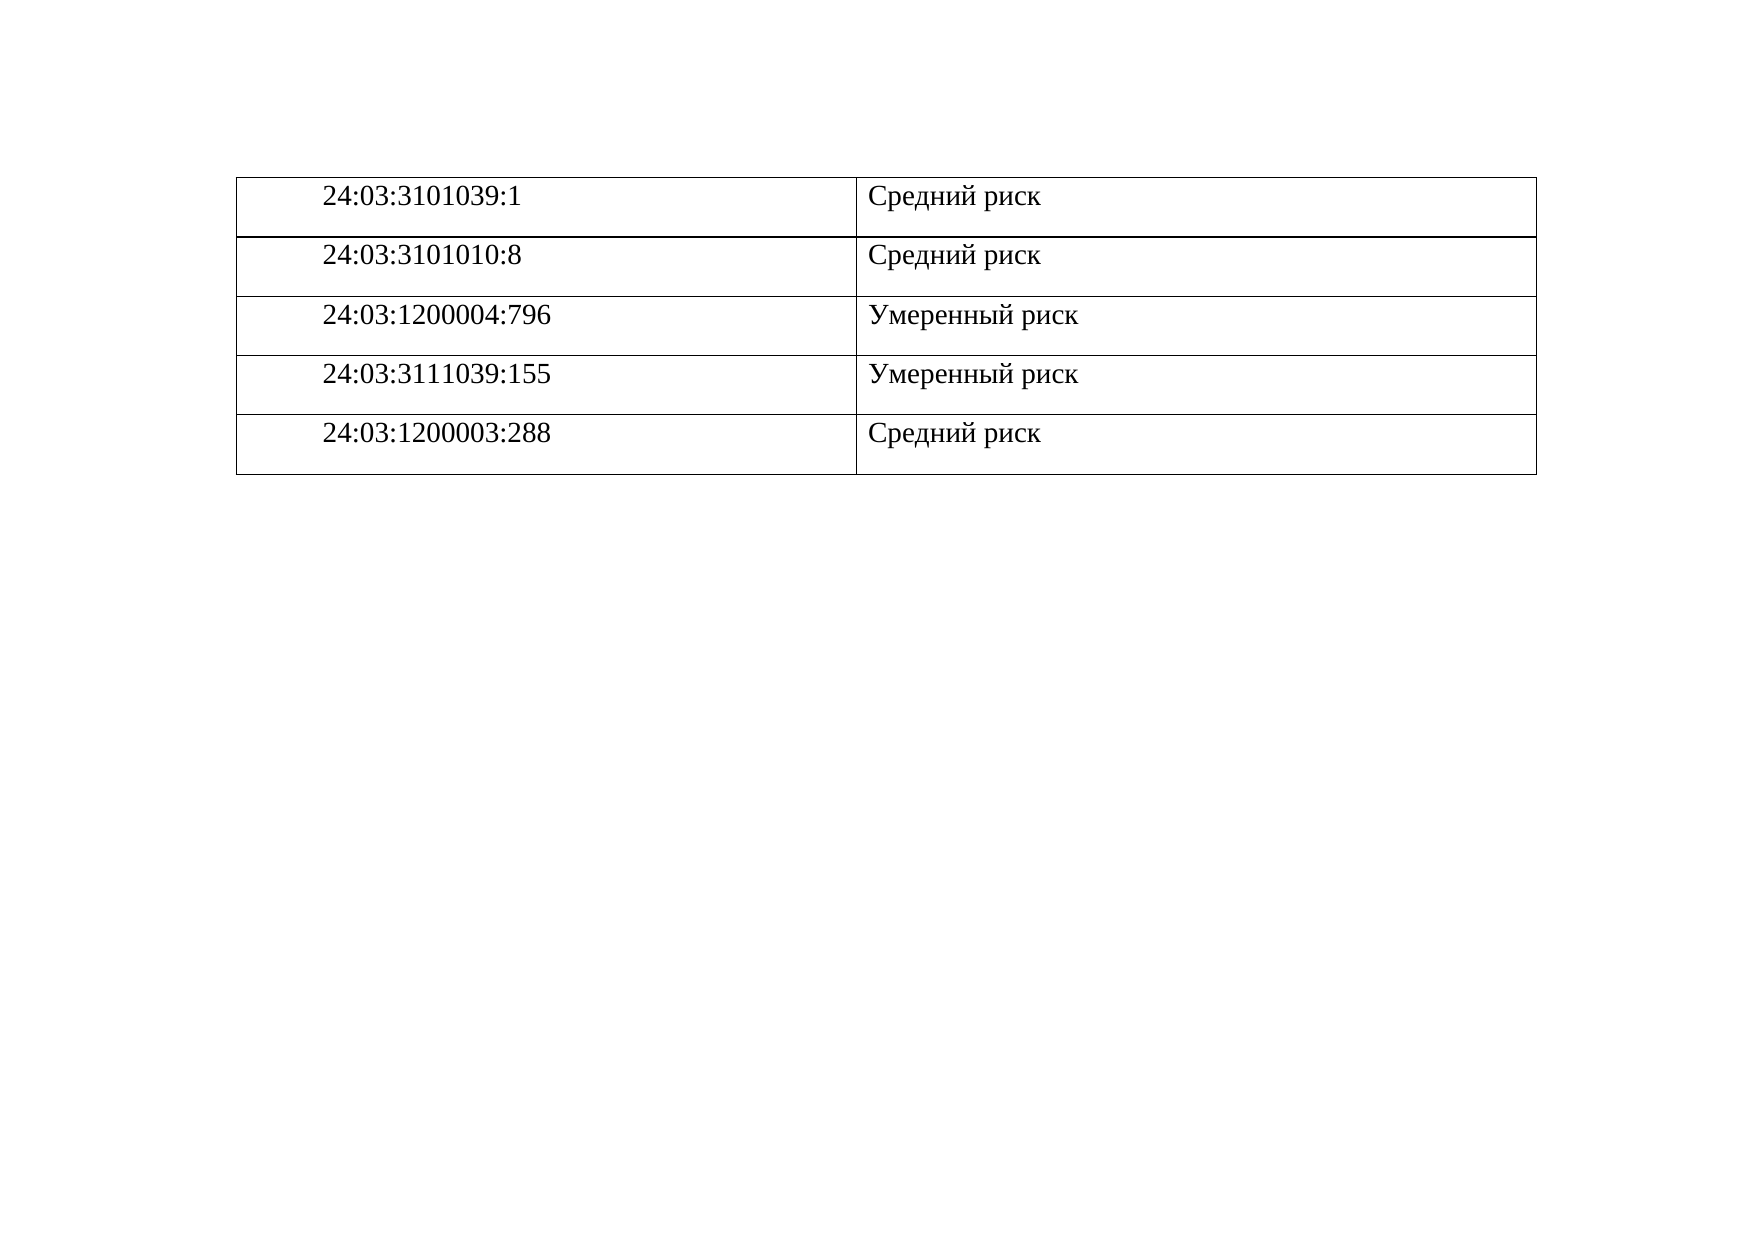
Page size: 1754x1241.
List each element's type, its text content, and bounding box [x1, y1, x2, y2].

table_cell 24:03:1200004:796 [237, 297, 856, 355]
table_cell 24:03:1200003:288 [237, 415, 856, 473]
table_cell Средний риск [857, 415, 1536, 473]
table_cell Умеренный риск [857, 356, 1536, 414]
table_cell 24:03:3111039:155 [237, 356, 856, 414]
table_cell Умеренный риск [857, 297, 1536, 355]
table_cell Средний риск [857, 178, 1536, 236]
table_cell Средний риск [857, 238, 1536, 296]
table_cell 24:03:3101010:8 [237, 238, 856, 296]
table_cell 24:03:3101039:1 [237, 178, 856, 236]
